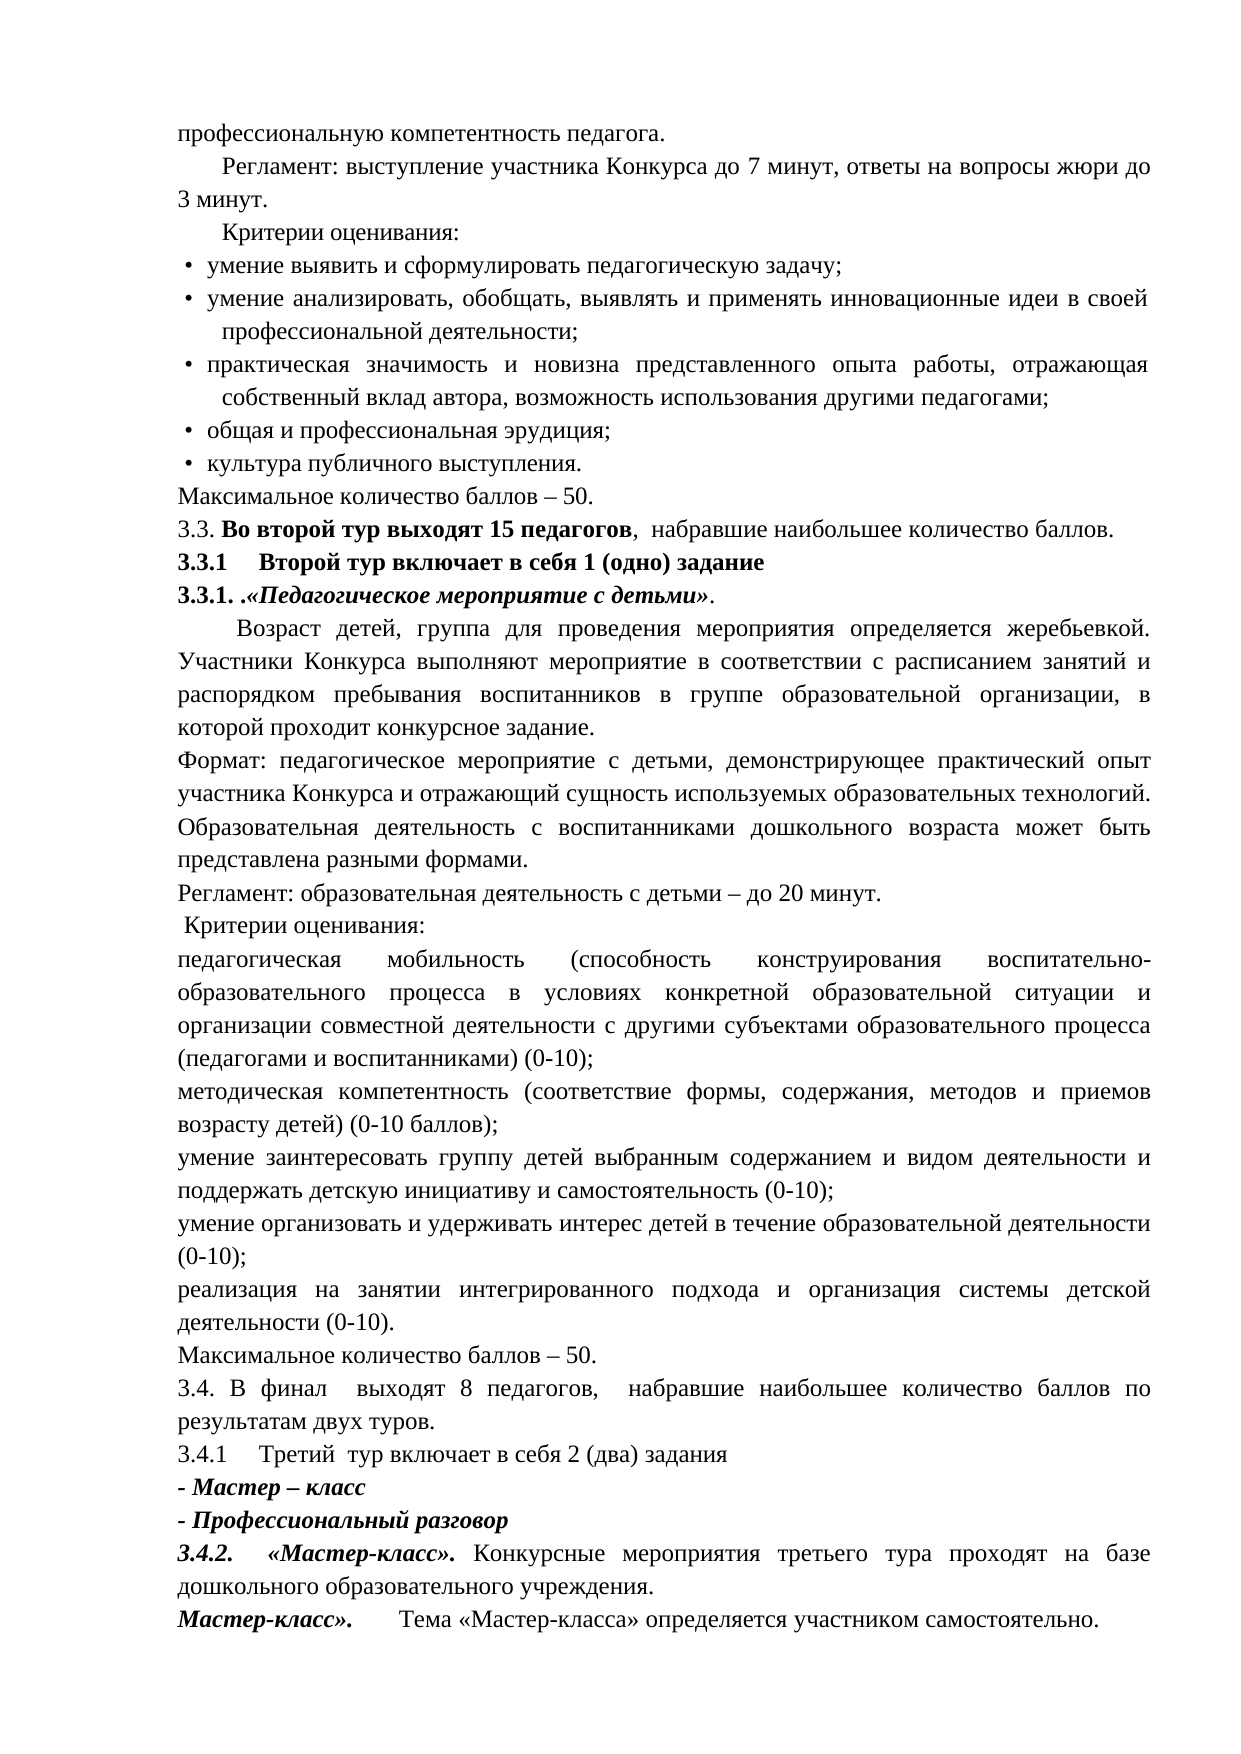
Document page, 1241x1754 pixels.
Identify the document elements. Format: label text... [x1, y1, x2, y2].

text 3.4. В финал выходят 8 педагогов, набравшие наибольшее количество баллов по результатам двух туров. [177, 1373, 1152, 1435]
text - Мастер – класс [177, 1472, 1152, 1501]
list умение выявить и сформулировать педагогическую задачу; [184, 250, 1149, 279]
text 3.4.2. «Мастер-класс». Конкурсные мероприятия третьего тура проходят на базе дошкольного образовательного учреждения. [177, 1538, 1152, 1600]
list общая и профессиональная эрудиция; [184, 415, 1149, 444]
text 3.4.1 Третий тур включает в себя 2 (два) задания [177, 1439, 1152, 1468]
text Возраст детей, группа для проведения мероприятия определяется жеребьевкой. Участники Конкурса выполняют мероприятие в соответствии с расписанием занятий и распорядком пребывания воспитанников в группе образовательной организации, в которой проходит конкурсное задание. [177, 613, 1152, 741]
text методическая компетентность (соответствие формы, содержания, методов и приемов возрасту детей) (0-10 баллов); [177, 1076, 1152, 1137]
text Регламент: образовательная деятельность с детьми – до 20 минут. [177, 878, 1152, 906]
text Максимальное количество баллов – 50. [177, 1340, 1152, 1369]
list практическая значимость и новизна представленного опыта работы, отражающая собственный вклад автора, возможность использования другими педагогами; [184, 349, 1149, 411]
list умение анализировать, обобщать, выявлять и применять инновационные идеи в своей профессиональной деятельности; [184, 283, 1149, 345]
text 3.3.1. .«Педагогическое мероприятие с детьми». [177, 580, 1151, 609]
text умение организовать и удерживать интерес детей в течение образовательной деятельности (0-10); [177, 1208, 1152, 1269]
text умение заинтересовать группу детей выбранным содержанием и видом деятельности и поддержать детскую инициативу и самостоятельность (0-10); [177, 1142, 1152, 1203]
text Формат: педагогическое мероприятие с детьми, демонстрирующее практический опыт участника Конкурса и отражающий сущность используемых образовательных технологий. Образовательная деятельность с воспитанниками дошкольного возраста может быть представлена разными формами. [177, 746, 1152, 873]
list культура публичного выступления. [184, 448, 1149, 477]
text Мастер-класс». Тема «Мастер-класса» определяется участником самостоятельно. [177, 1604, 1150, 1633]
text Критерии оценивания: [177, 217, 1152, 246]
text 3.3.1 Второй тур включает в себя 1 (одно) задание [177, 547, 1152, 576]
text реализация на занятии интегрированного подхода и организация системы детской деятельности (0-10). [177, 1274, 1152, 1336]
text Критерии оценивания: [177, 911, 1152, 939]
text педагогическая мобильность (способность конструирования воспитательно-образовательного процесса в условиях конкретной образовательной ситуации и организации совместной деятельности с другими субъектами образовательного процесса (педагогами и воспитанниками) (0-10); [177, 944, 1152, 1071]
text Регламент: выступление участника Конкурса до 7 минут, ответы на вопросы жюри до 3 минут. [177, 151, 1152, 213]
text - Профессиональный разговор [177, 1505, 1152, 1534]
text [177, 118, 1149, 147]
text Максимальное количество баллов – 50. [177, 481, 1149, 510]
text 3.3. Во второй тур выходят 15 педагогов, набравшие наибольшее количество баллов. [177, 514, 1151, 543]
